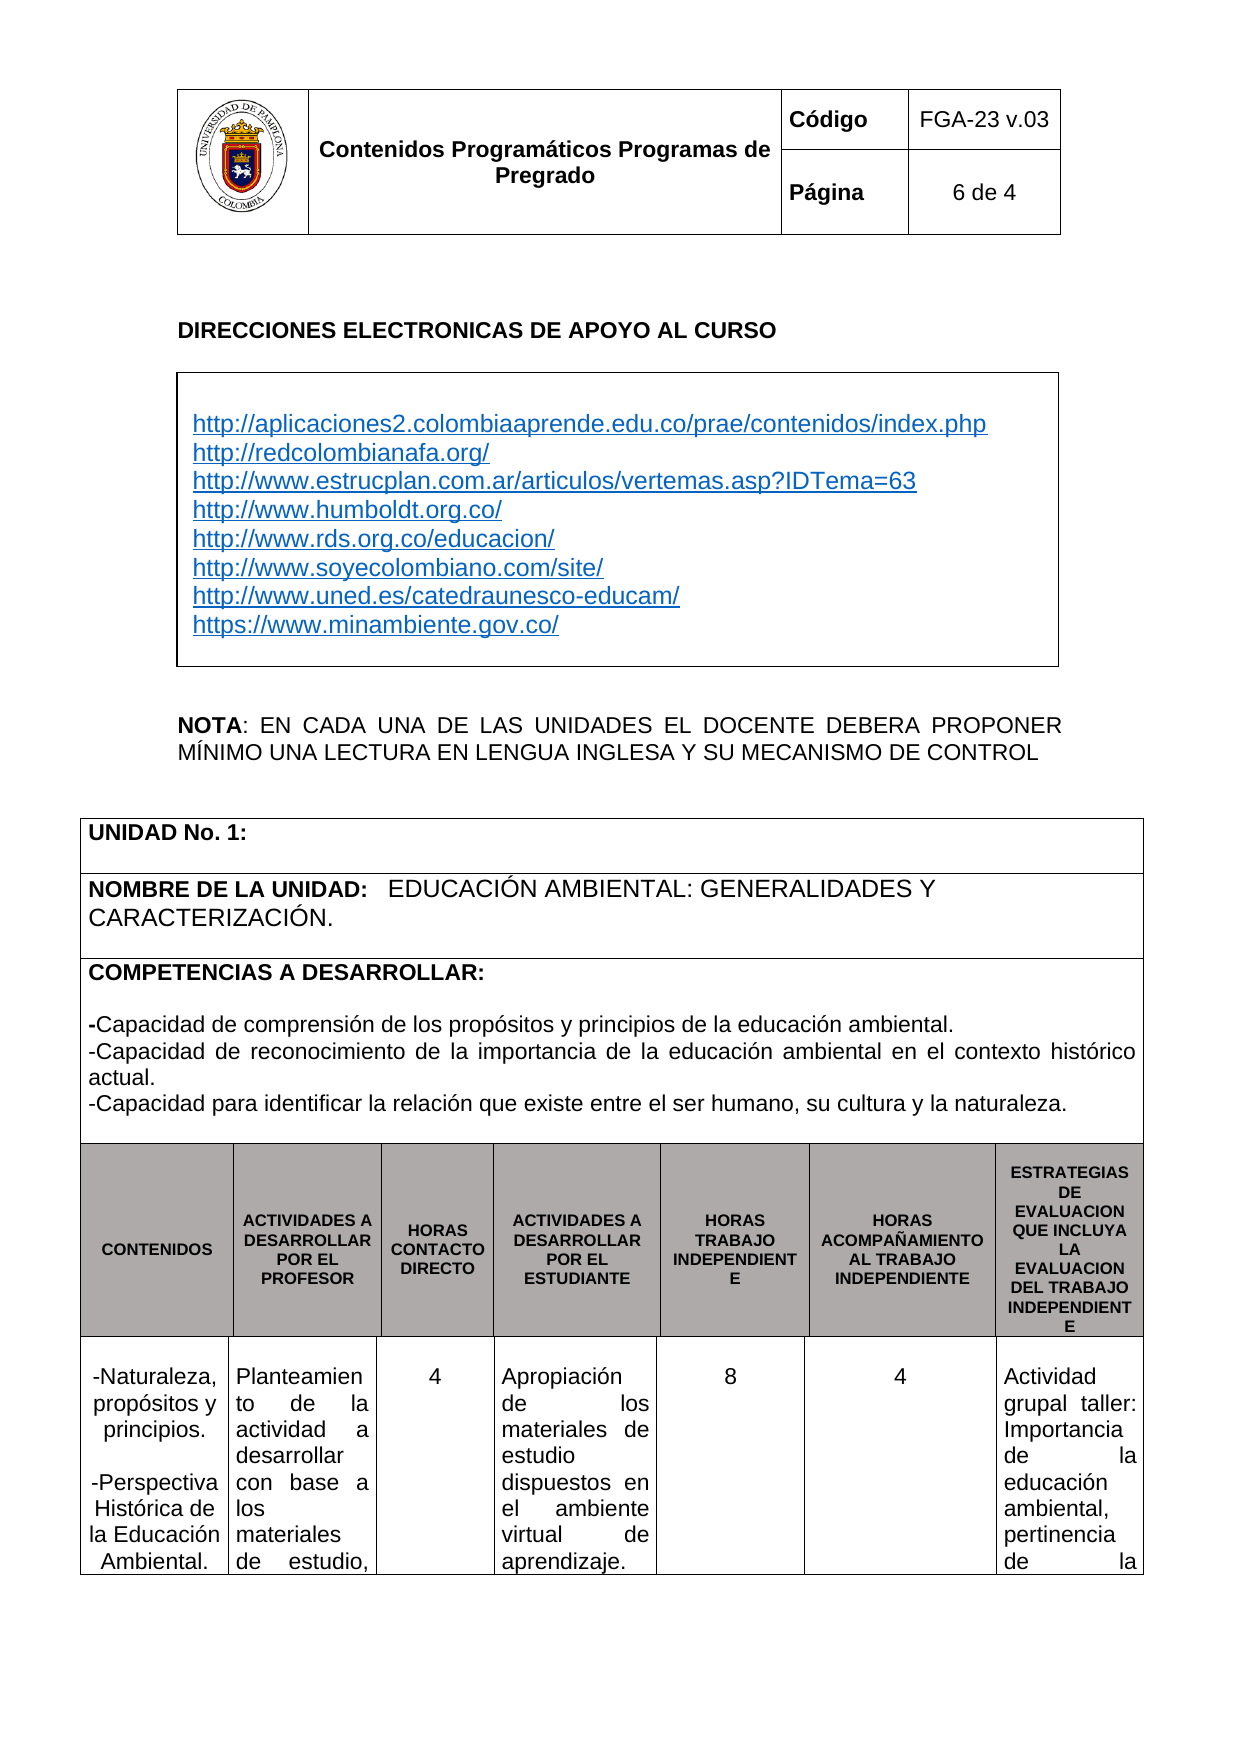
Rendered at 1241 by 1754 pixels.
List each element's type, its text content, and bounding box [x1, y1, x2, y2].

table_cell HORAS TRABAJO INDEPENDIENTE [661, 1144, 809, 1336]
table_cell ESTRATEGIAS DE EVALUACION QUE INCLUYA LA EVALUACION DEL TRABAJO INDEPENDIENTE [996, 1144, 1143, 1336]
table_header Apropiación de los materiales de estudio dispuestos en el ambiente virtual de aprendizaje. [495, 1337, 656, 1574]
table_cell CONTENIDOS [81, 1144, 233, 1336]
table_cell HORAS CONTACTO DIRECTO [382, 1144, 493, 1336]
text NOTA: EN CADA UNA DE LAS UNIDADES EL DOCENTE DEBERA PROPONER MÍNIMO UNA LECTURA EN LENGUA INGLESA Y SU MECANISMO DE CONTROL [177, 712, 1063, 765]
table_cell COMPETENCIAS A DESARROLLAR: -Capacidad de comprensión de los propósitos y principios de la educación ambiental. -Capacidad de reconocimiento de la importancia de la educación ambiental en el contexto histórico actual. -Capacidad para identificar la relación que existe entre el ser humano, su cultura y la naturaleza. [81, 959, 1143, 1143]
table_cell ACTIVIDADES A DESARROLLAR POR EL PROFESOR [234, 1144, 381, 1336]
table_header UNIDAD No. 1: [81, 819, 1143, 873]
table_header 4 [377, 1337, 494, 1574]
table_header 8 [657, 1337, 804, 1574]
table_cell HORAS ACOMPAÑAMIENTO AL TRABAJO INDEPENDIENTE [810, 1144, 995, 1336]
table_header 4 [805, 1337, 996, 1574]
table_header -Naturaleza, propósitos y principios. -Perspectiva Histórica de la Educación Ambiental. [81, 1337, 228, 1574]
table_header Actividad grupal taller: Importancia de la educación ambiental, pertinencia de la educación ambiental en el ámbito profesional- (Presencial). [997, 1337, 1143, 1574]
text DIRECCIONES ELECTRONICAS DE APOYO AL CURSO [177, 317, 1063, 343]
picture [178, 96, 306, 214]
table_cell ACTIVIDADES A DESARROLLAR POR EL ESTUDIANTE [494, 1144, 660, 1336]
table_cell NOMBRE DE LA UNIDAD: EDUCACIÓN AMBIENTAL: GENERALIDADES Y CARACTERIZACIÓN. [81, 874, 1143, 958]
